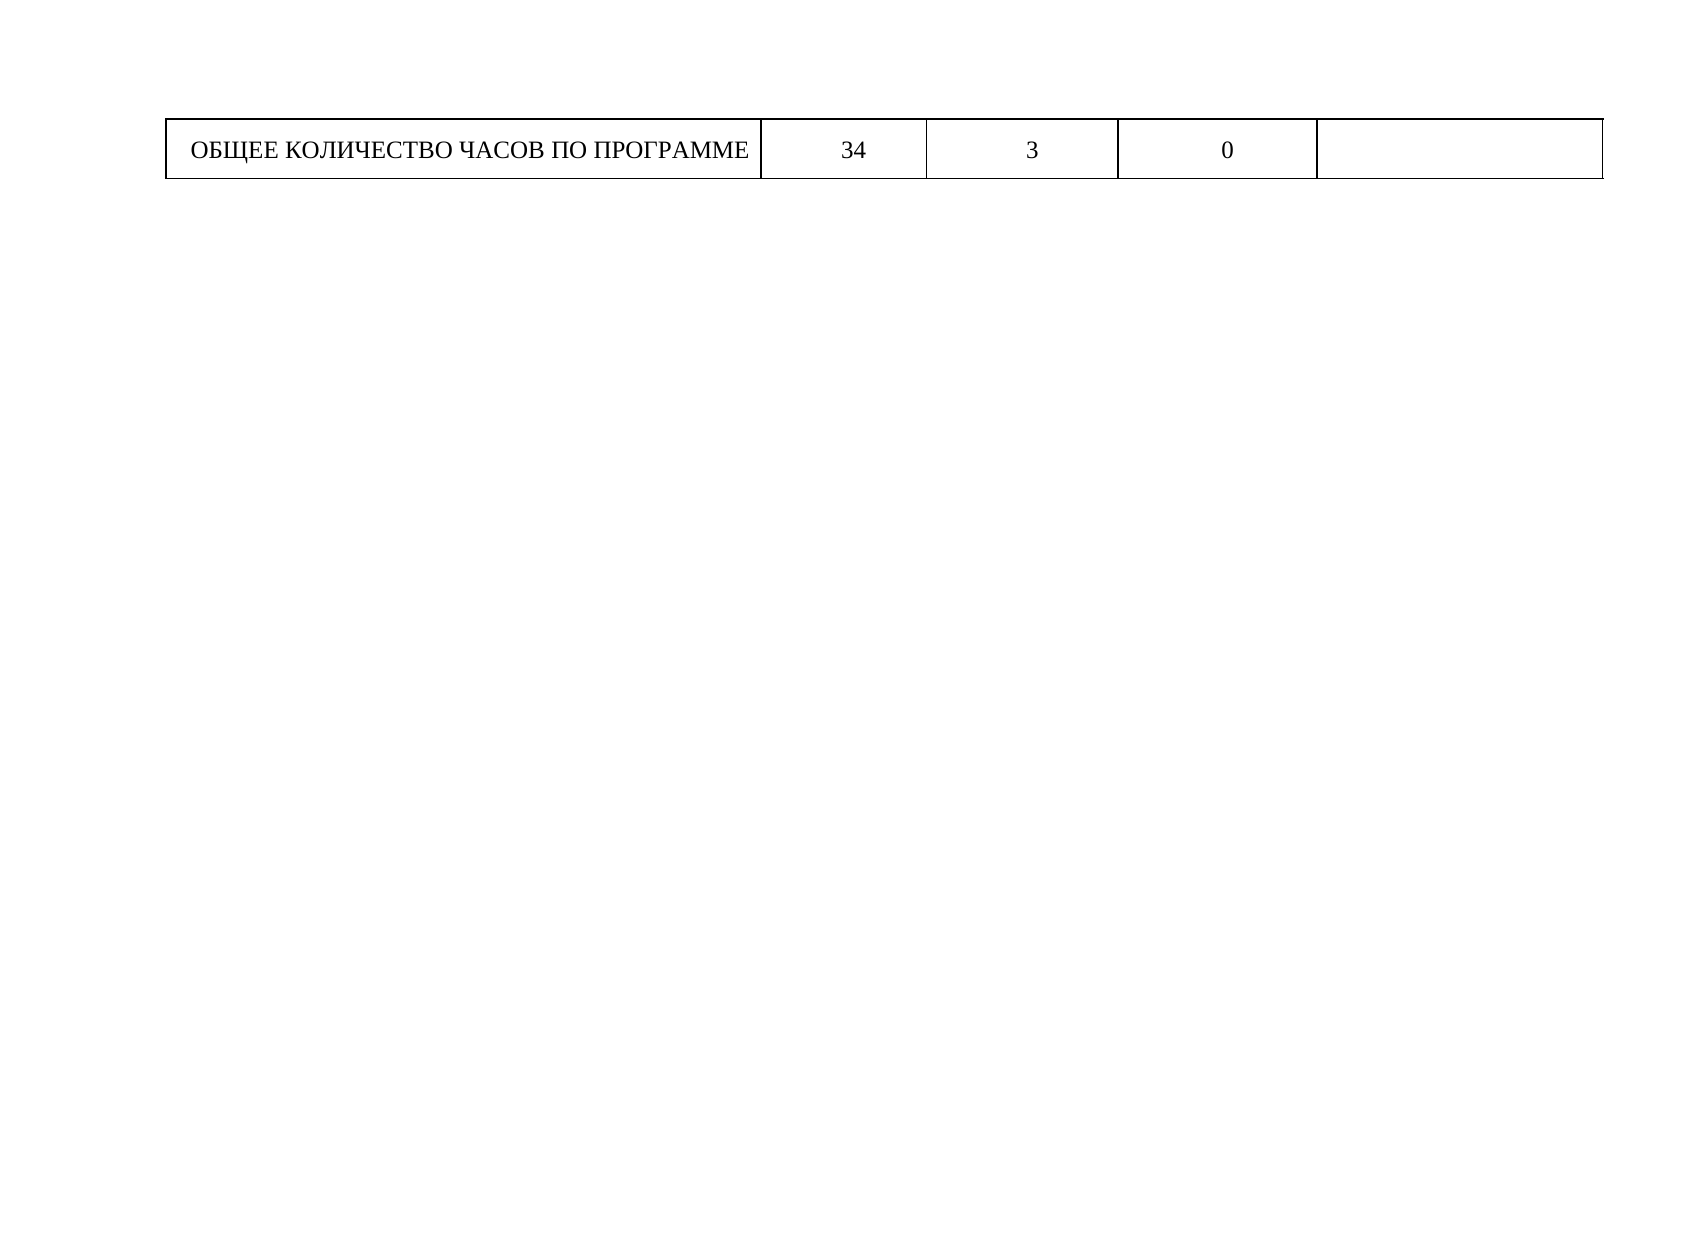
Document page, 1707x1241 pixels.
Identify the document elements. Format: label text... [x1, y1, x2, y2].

table_cell 3 [927, 120, 1117, 178]
table_cell [1318, 120, 1602, 178]
table_cell 34 [762, 120, 926, 178]
table_cell ОБЩЕЕ КОЛИЧЕСТВО ЧАСОВ ПО ПРОГРАММЕ [167, 120, 760, 178]
table_cell 0 [1119, 120, 1316, 178]
